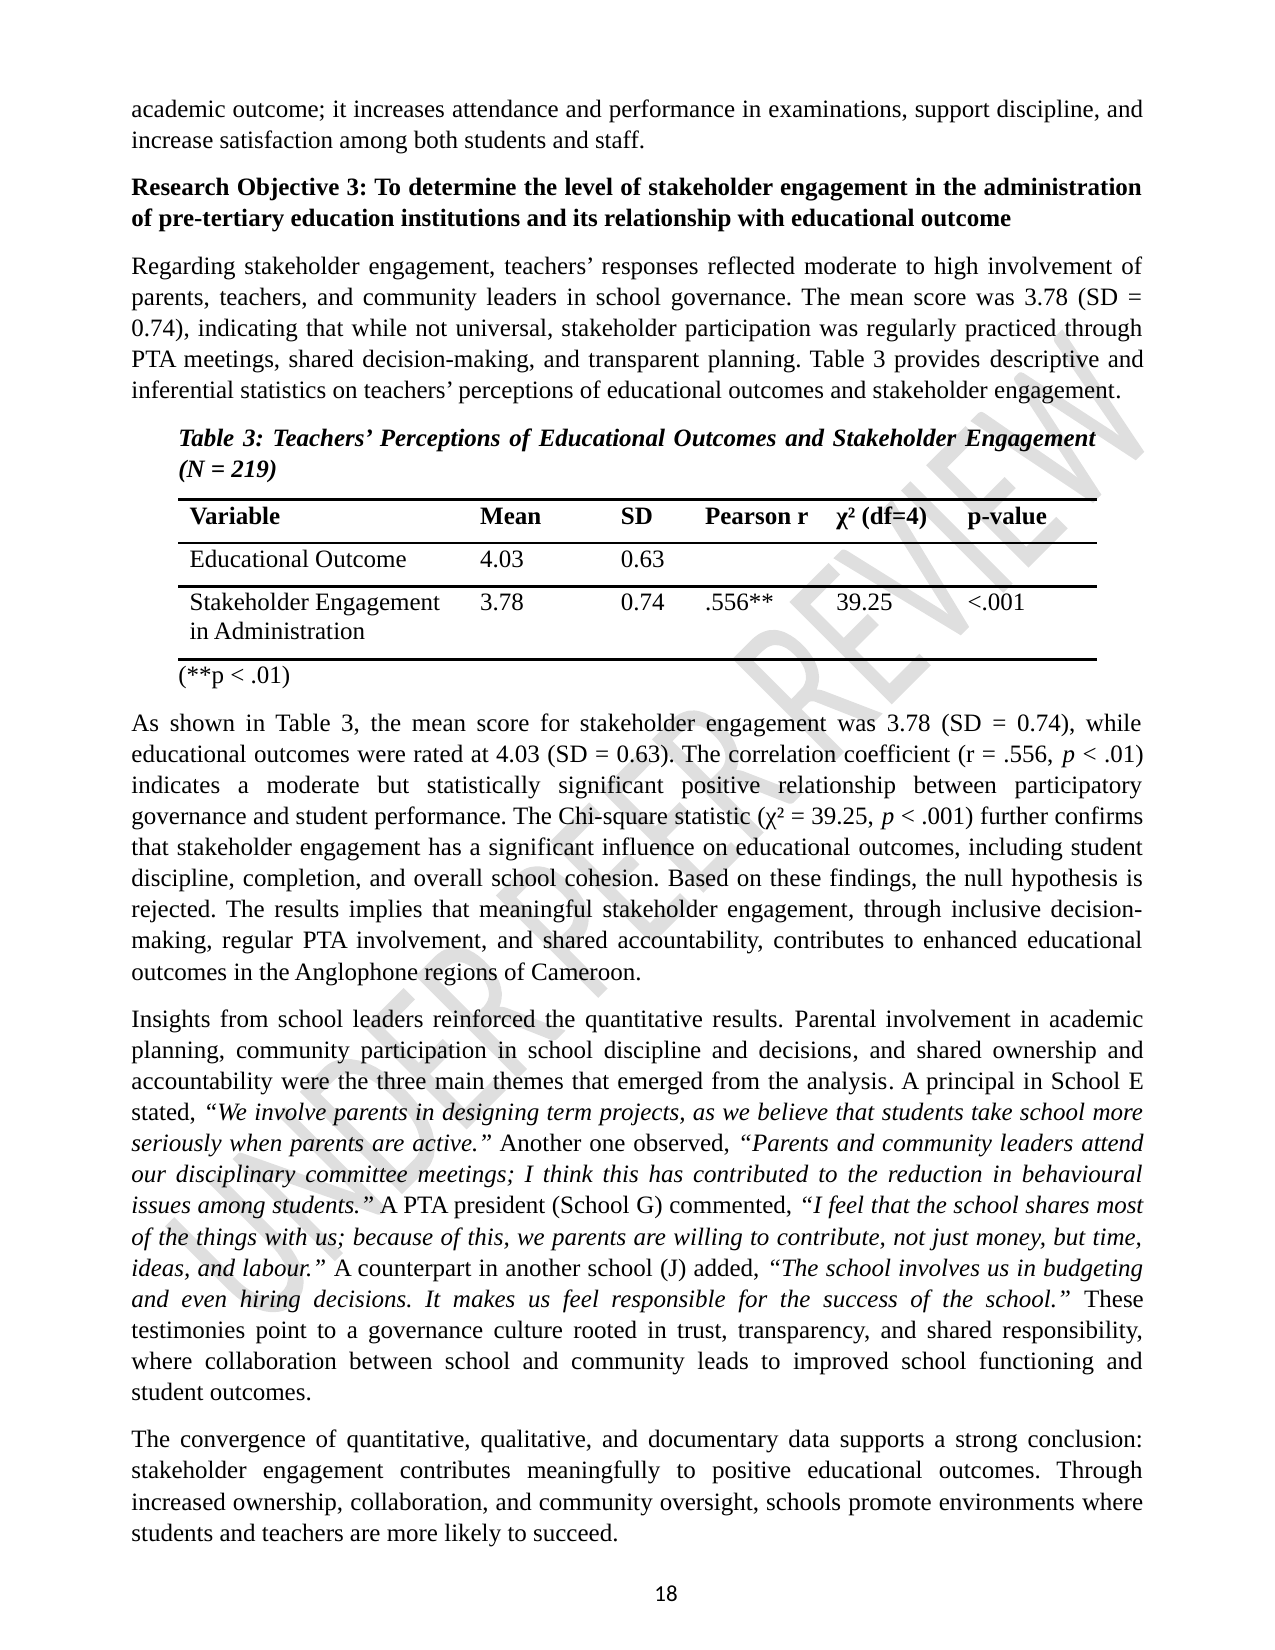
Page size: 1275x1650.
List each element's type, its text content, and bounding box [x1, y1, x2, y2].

text (**p < .01) [178, 661, 1144, 689]
table_cell [825, 544, 956, 585]
text Insights from school leaders reinforced the quantitative results. Parental involvement in academic planning, community participation in school discipline and decisions, and shared ownership and accountability were the three main themes that emerged from the analysis. A principal in School E stated, “We involve parents in designing term projects, as we believe that students take school more seriously when parents are active.” Another one observed, “Parents and community leaders attend our disciplinary committee meetings; I think this has contributed to the reduction in behavioural issues among students.” A PTA president (School G) commented, “I feel that the school shares most of the things with us; because of this, we parents are willing to contribute, not just money, but time, ideas, and labour.” A counterpart in another school (J) added, “The school involves us in budgeting and even hiring decisions. It makes us feel responsible for the success of the school.” These testimonies point to a governance culture rooted in trust, transparency, and shared responsibility, where collaboration between school and community leads to improved school functioning and student outcomes. [131, 1004, 1144, 1406]
table_cell <.001 [956, 588, 1097, 657]
table_cell 3.78 [469, 588, 609, 657]
table_cell 0.63 [609, 544, 694, 585]
table_cell Stakeholder Engagement in Administration [178, 588, 469, 657]
table_cell [694, 544, 825, 585]
text Research Objective 3: To determine the level of stakeholder engagement in the administration of pre-tertiary education institutions and its relationship with educational outcome [131, 172, 1144, 232]
table_header Mean [469, 501, 609, 542]
table_header Variable [178, 501, 469, 542]
table_header Pearson r [694, 501, 825, 542]
table_header SD [609, 501, 694, 542]
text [131, 94, 1144, 153]
table_cell .556** [694, 588, 825, 657]
text Regarding stakeholder engagement, teachers’ responses reflected moderate to high involvement of parents, teachers, and community leaders in school governance. The mean score was 3.78 (SD = 0.74), indicating that while not universal, stakeholder participation was regularly practiced through PTA meetings, shared decision-making, and transparent planning. Table 3 provides descriptive and inferential statistics on teachers’ perceptions of educational outcomes and stakeholder engagement. [131, 251, 1144, 404]
table_cell 4.03 [469, 544, 609, 585]
table_cell [956, 544, 1097, 585]
table_cell 0.74 [609, 588, 694, 657]
table_header χ² (df=4) [825, 501, 956, 542]
table_cell Educational Outcome [178, 544, 469, 585]
text The convergence of quantitative, qualitative, and documentary data supports a strong conclusion: stakeholder engagement contributes meaningfully to positive educational outcomes. Through increased ownership, collaboration, and community oversight, schools promote environments where students and teachers are more likely to succeed. [131, 1424, 1144, 1546]
table_header p-value [956, 501, 1097, 542]
text As shown in Table 3, the mean score for stakeholder engagement was 3.78 (SD = 0.74), while educational outcomes were rated at 4.03 (SD = 0.63). The correlation coefficient (r = .556, p < .01) indicates a moderate but statistically significant positive relationship between participatory governance and student performance. The Chi-square statistic (χ² = 39.25, p < .001) further confirms that stakeholder engagement has a significant influence on educational outcomes, including student discipline, completion, and overall school cohesion. Based on these findings, the null hypothesis is rejected. The results implies that meaningful stakeholder engagement, through inclusive decision-making, regular PTA involvement, and shared accountability, contributes to enhanced educational outcomes in the Anglophone regions of Cameroon. [131, 708, 1144, 985]
text Table 3: Teachers’ Perceptions of Educational Outcomes and Stakeholder Engagement (N = 219) [178, 423, 1097, 483]
table_cell 39.25 [825, 588, 956, 657]
